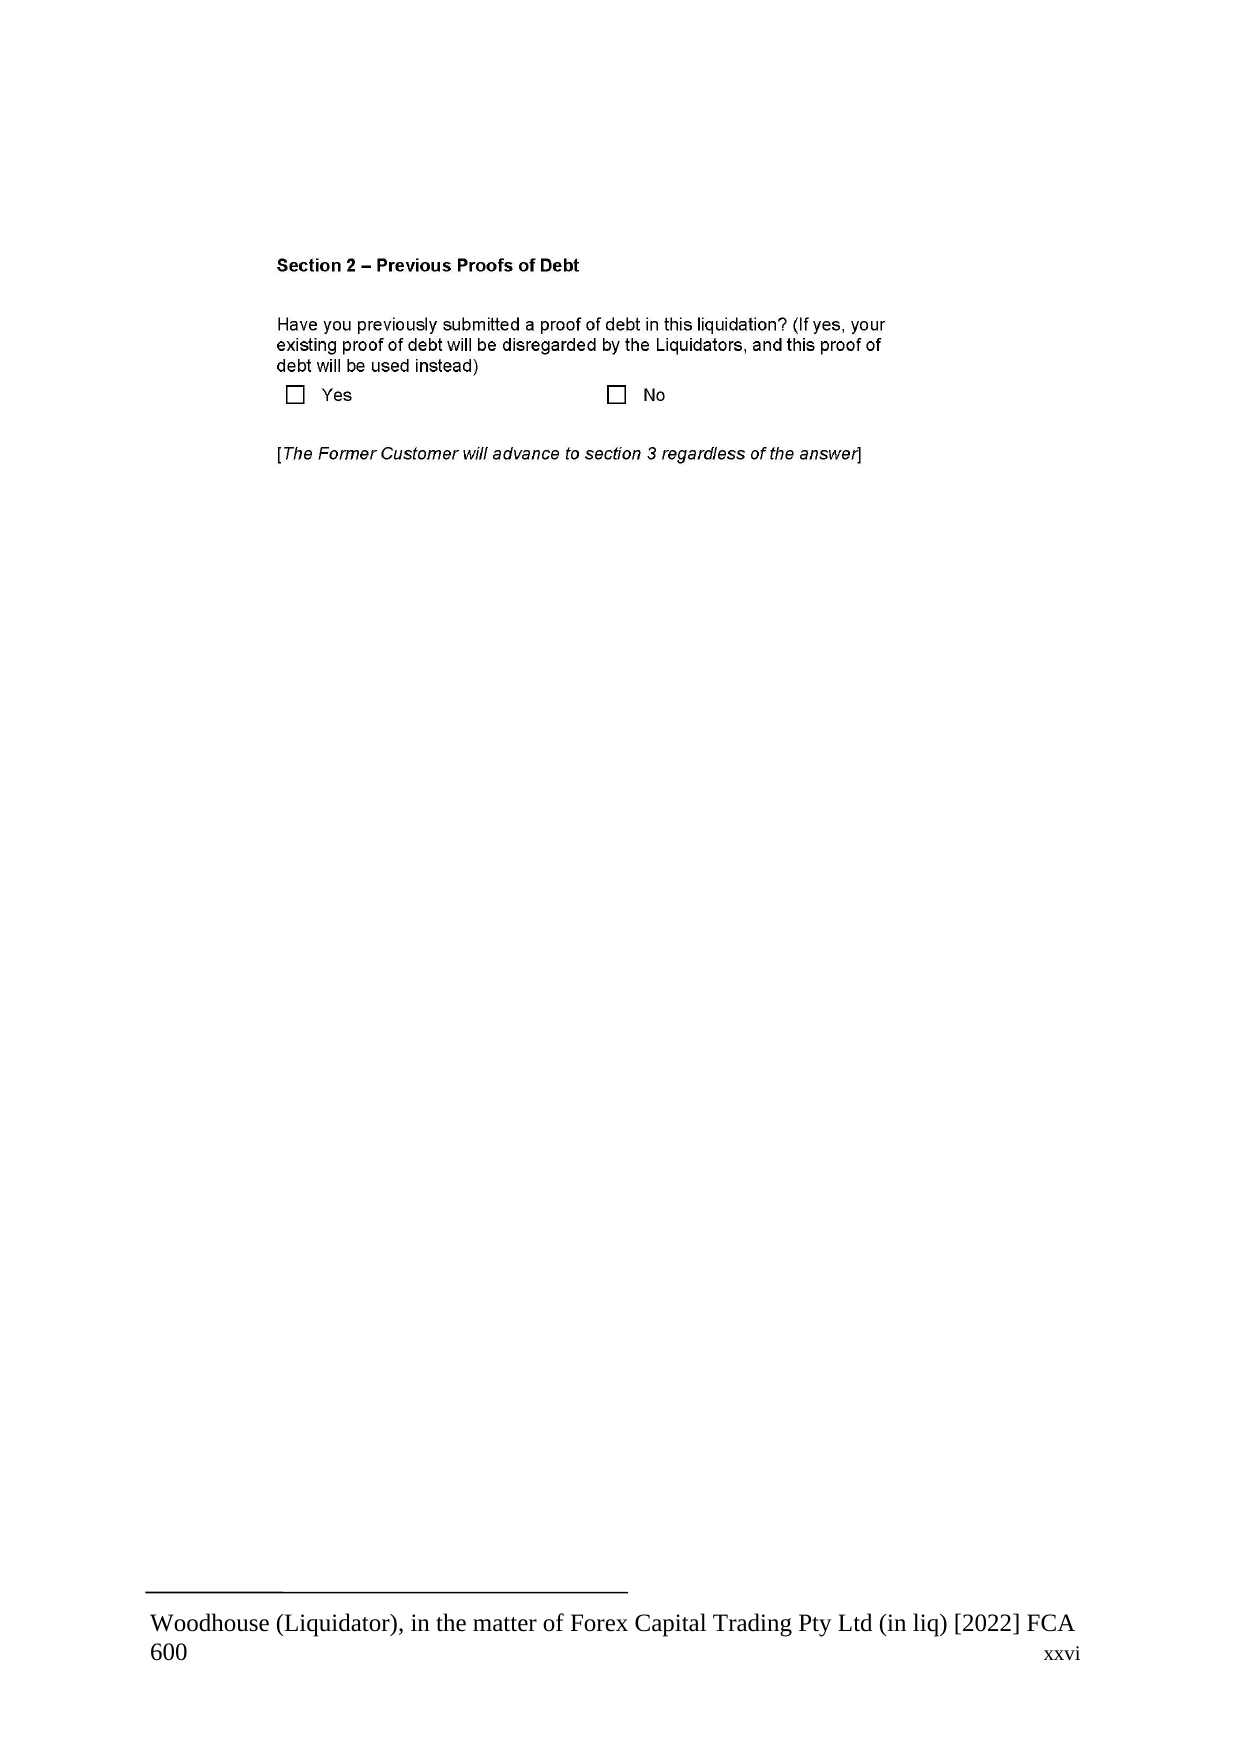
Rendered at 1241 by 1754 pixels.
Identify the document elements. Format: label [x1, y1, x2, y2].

picture [150, 150, 1036, 1403]
